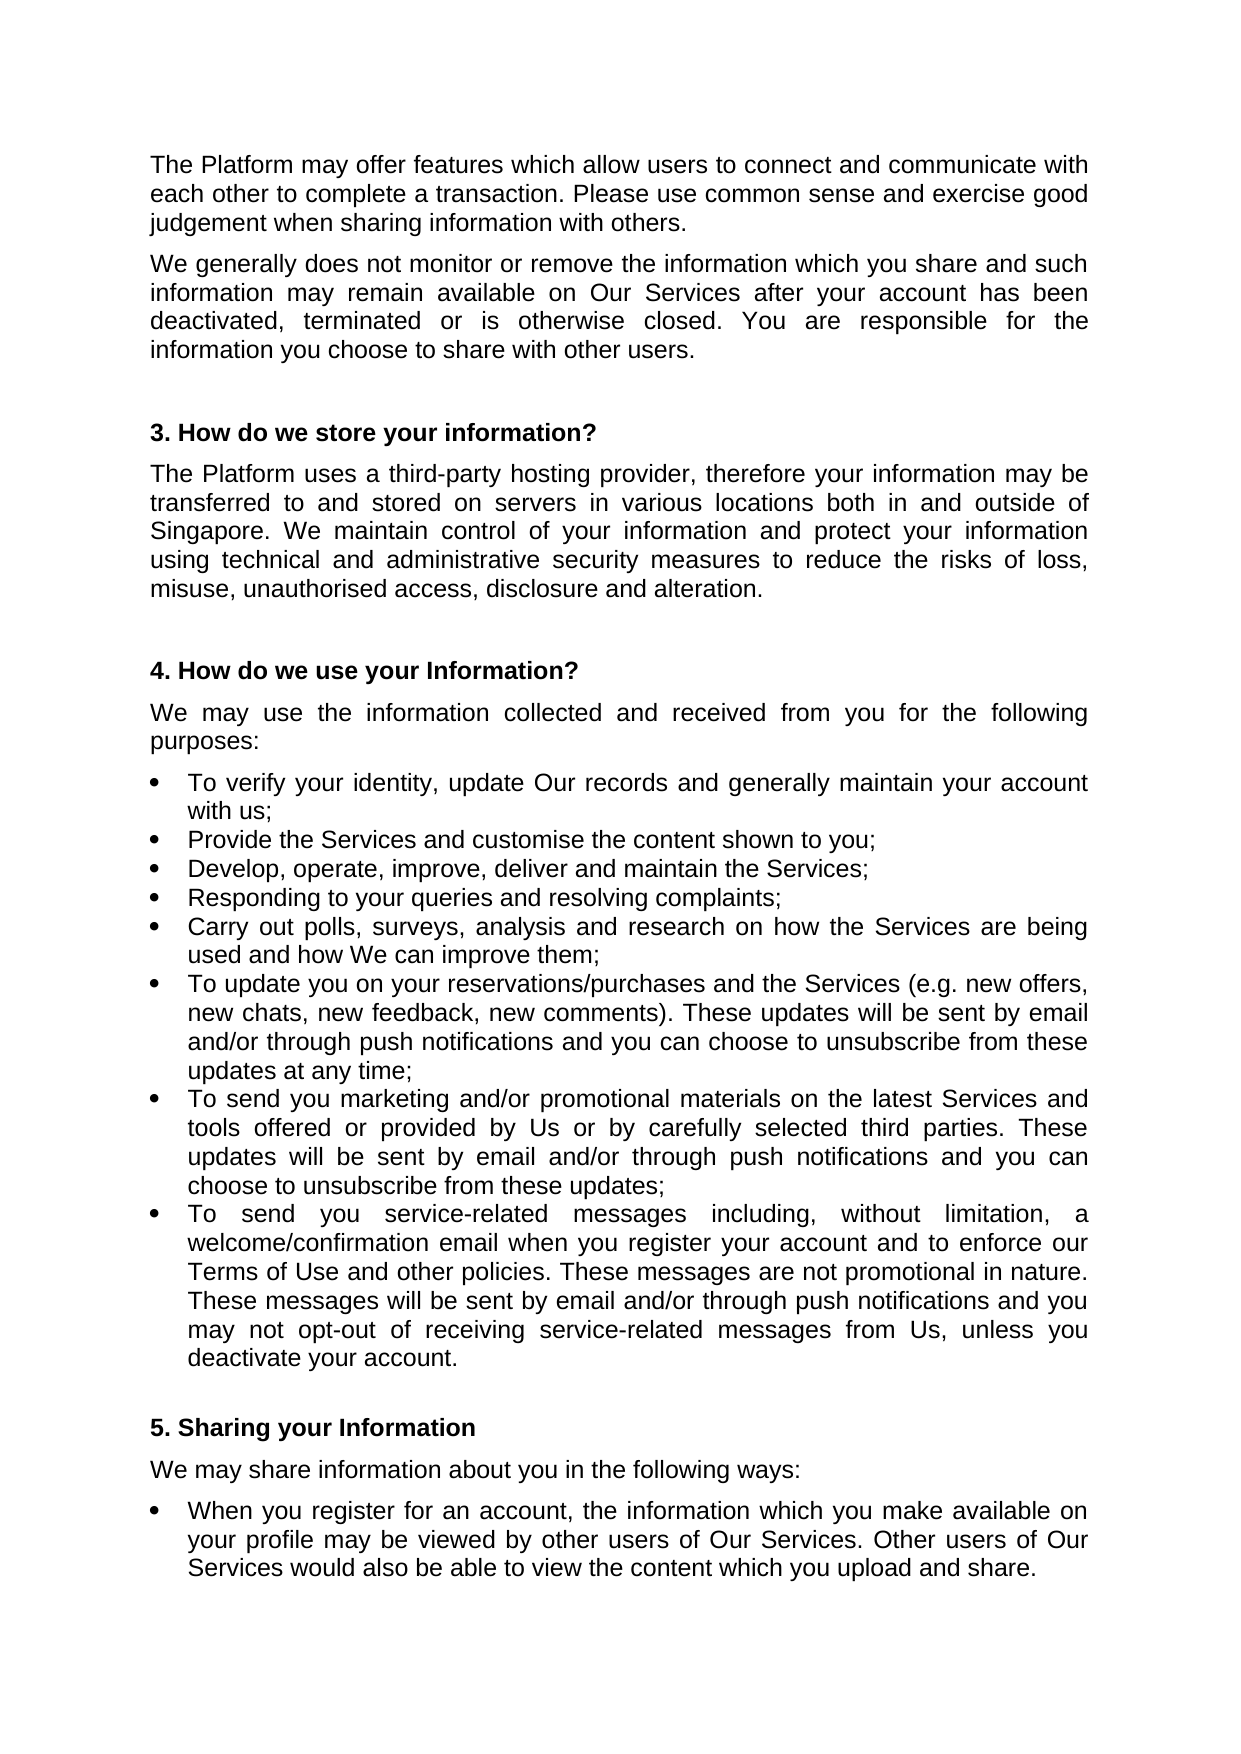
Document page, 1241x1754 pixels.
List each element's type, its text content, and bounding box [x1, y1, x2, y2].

list Develop, operate, improve, deliver and maintain the Services; [150, 854, 1090, 883]
list To send you marketing and/or promotional materials on the latest Services and tools offered or provided by Us or by carefully selected third parties. These updates will be sent by email and/or through push notifications and you can choose to unsubscribe from these updates; [150, 1084, 1090, 1199]
text We may share information about you in the following ways: [150, 1454, 1090, 1483]
list To send you service-related messages including, without limitation, a welcome/confirmation email when you register your account and to enforce our Terms of Use and other policies. These messages are not promotional in nature. These messages will be sent by email and/or through push notifications and you may not opt-out of receiving service-related messages from Us, unless you deactivate your account. [150, 1199, 1090, 1372]
list To verify your identity, update Our records and generally maintain your account with us; [150, 767, 1090, 825]
list Responding to your queries and resolving complaints; [150, 883, 1090, 912]
text We may use the information collected and received from you for the following purposes: [150, 697, 1090, 755]
text The Platform uses a third-party hosting provider, therefore your information may be transferred to and stored on servers in various locations both in and outside of Singapore. We maintain control of your information and protect your information using technical and administrative security measures to reduce the risks of loss, misuse, unauthorised access, disclosure and alteration. [150, 459, 1090, 602]
text 3. How do we store your information? [150, 417, 1090, 446]
list Provide the Services and customise the content shown to you; [150, 825, 1090, 854]
text 4. How do we use your Information? [150, 656, 1090, 685]
text 5. Sharing your Information [150, 1413, 1090, 1442]
text The Platform may offer features which allow users to connect and communicate with each other to complete a transaction. Please use common sense and exercise good judgement when sharing information with others. [150, 150, 1090, 236]
list To update you on your reservations/purchases and the Services (e.g. new offers, new chats, new feedback, new comments). These updates will be sent by email and/or through push notifications and you can choose to unsubscribe from these updates at any time; [150, 969, 1090, 1084]
list Carry out polls, surveys, analysis and research on how the Services are being used and how We can improve them; [150, 912, 1090, 969]
list When you register for an account, the information which you make available on your profile may be viewed by other users of Our Services. Other users of Our Services would also be able to view the content which you upload and share. [150, 1496, 1090, 1582]
text We generally does not monitor or remove the information which you share and such information may remain available on Our Services after your account has been deactivated, terminated or is otherwise closed. You are responsible for the information you choose to share with other users. [150, 249, 1090, 364]
